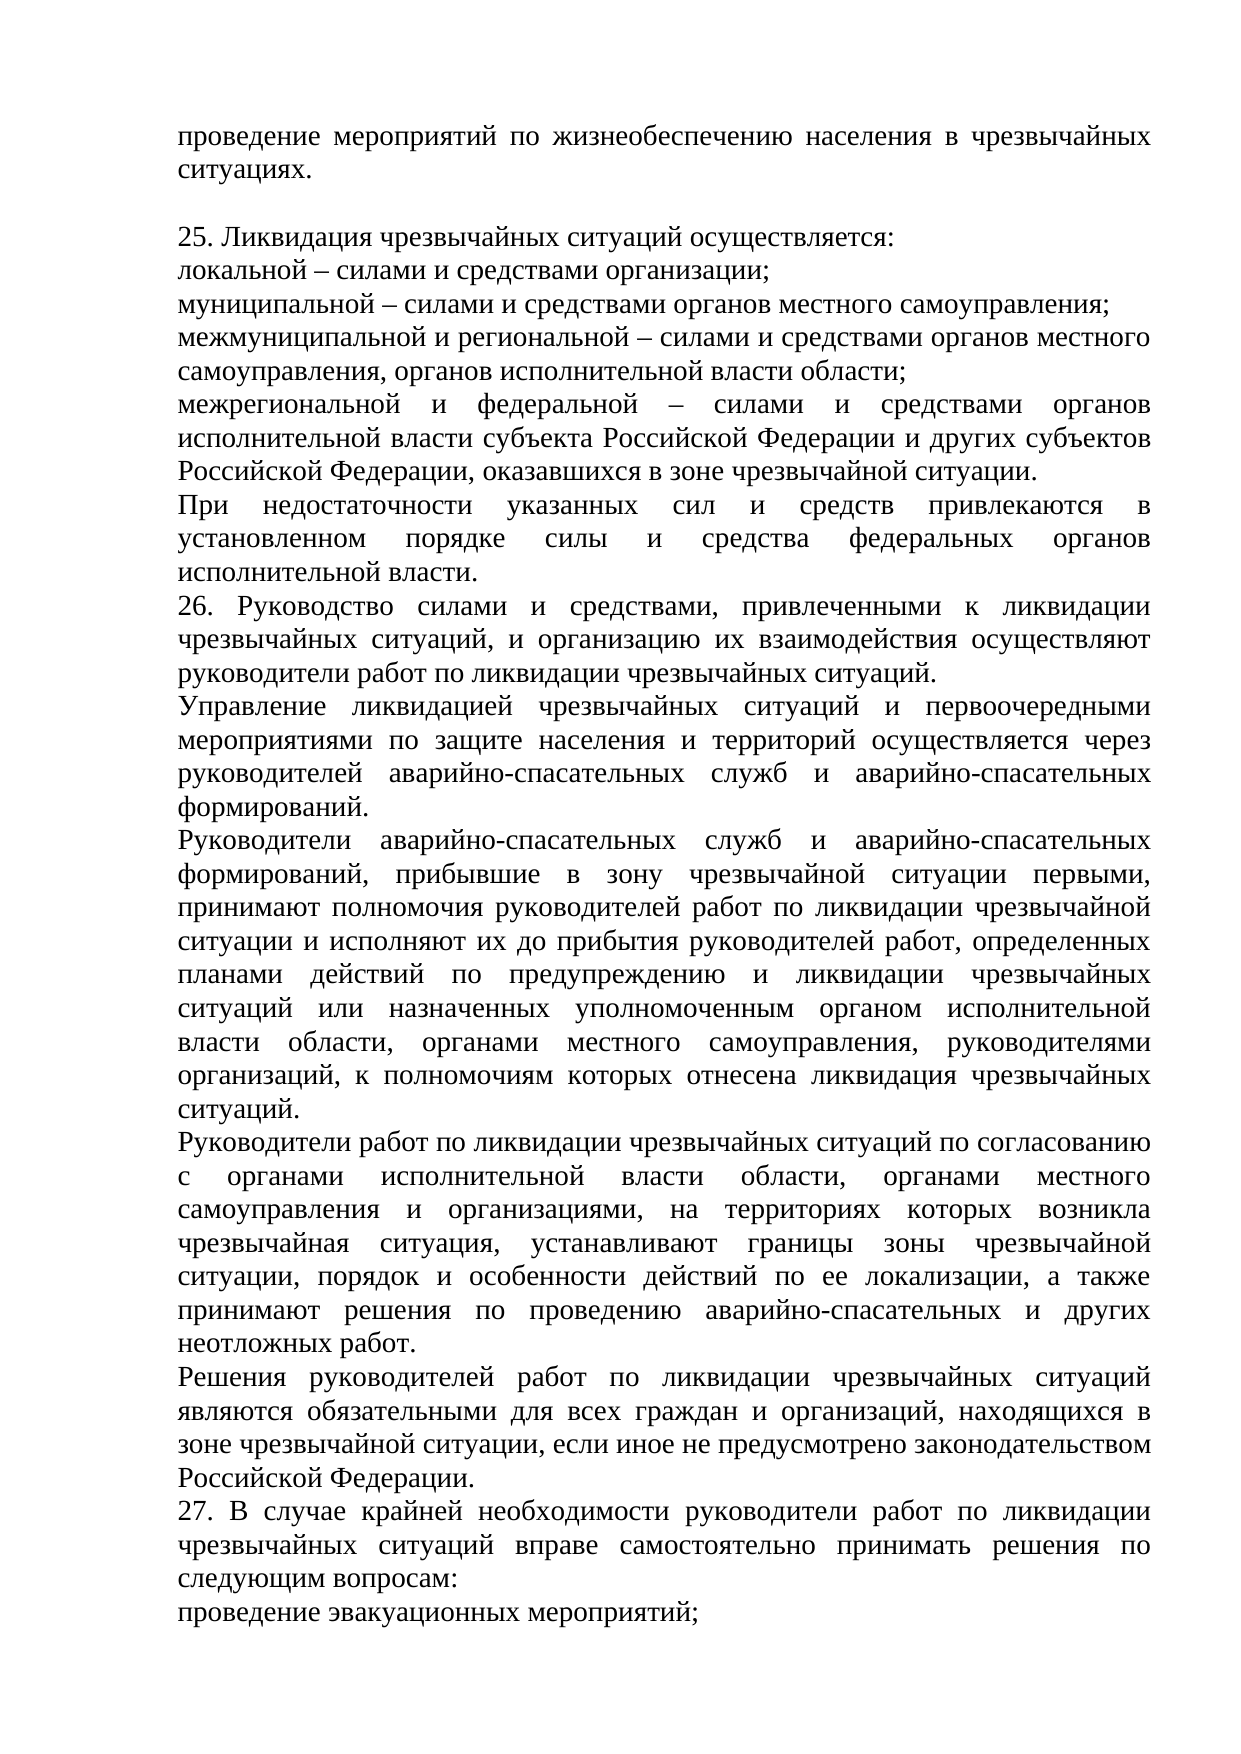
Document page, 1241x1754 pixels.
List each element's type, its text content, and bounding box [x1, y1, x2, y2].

text 25. Ликвидация чрезвычайных ситуаций осуществляется: [177, 219, 1152, 252]
text проведение эвакуационных мероприятий; [177, 1594, 1152, 1627]
text При недостаточности указанных сил и средств привлекаются в установленном порядке силы и средства федеральных органов исполнительной власти. [177, 487, 1152, 588]
text муниципальной – силами и средствами органов местного самоуправления; [177, 286, 1152, 319]
text Руководители работ по ликвидации чрезвычайных ситуаций по согласованию с органами исполнительной власти области, органами местного самоуправления и организациями, на территориях которых возникла чрезвычайная ситуация, устанавливают границы зоны чрезвычайной ситуации, порядок и особенности действий по ее локализации, а также принимают решения по проведению аварийно-спасательных и других неотложных работ. [177, 1124, 1152, 1359]
text Руководители аварийно-спасательных служб и аварийно-спасательных формирований, прибывшие в зону чрезвычайной ситуации первыми, принимают полномочия руководителей работ по ликвидации чрезвычайной ситуации и исполняют их до прибытия руководителей работ, определенных планами действий по предупреждению и ликвидации чрезвычайных ситуаций или назначенных уполномоченным органом исполнительной власти области, органами местного самоуправления, руководителями организаций, к полномочиям которых отнесена ликвидация чрезвычайных ситуаций. [177, 822, 1152, 1124]
text Решения руководителей работ по ликвидации чрезвычайных ситуаций являются обязательными для всех граждан и организаций, находящихся в зоне чрезвычайной ситуации, если иное не предусмотрено законодательством Российской Федерации. [177, 1359, 1152, 1493]
text 26. Руководство силами и средствами, привлеченными к ликвидации чрезвычайных ситуаций, и организацию их взаимодействия осуществляют руководители работ по ликвидации чрезвычайных ситуаций. [177, 588, 1152, 688]
text 27. В случае крайней необходимости руководители работ по ликвидации чрезвычайных ситуаций вправе самостоятельно принимать решения по следующим вопросам: [177, 1493, 1152, 1594]
text межрегиональной и федеральной – силами и средствами органов исполнительной власти субъекта Российской Федерации и других субъектов Российской Федерации, оказавшихся в зоне чрезвычайной ситуации. [177, 386, 1152, 487]
text проведение мероприятий по жизнеобеспечению населения в чрезвычайных ситуациях. [177, 118, 1152, 185]
text локальной – силами и средствами организации; [177, 252, 1152, 286]
text межмуниципальной и региональной – силами и средствами органов местного самоуправления, органов исполнительной власти области; [177, 319, 1152, 386]
text Управление ликвидацией чрезвычайных ситуаций и первоочередными мероприятиями по защите населения и территорий осуществляется через руководителей аварийно-спасательных служб и аварийно-спасательных формирований. [177, 688, 1152, 822]
